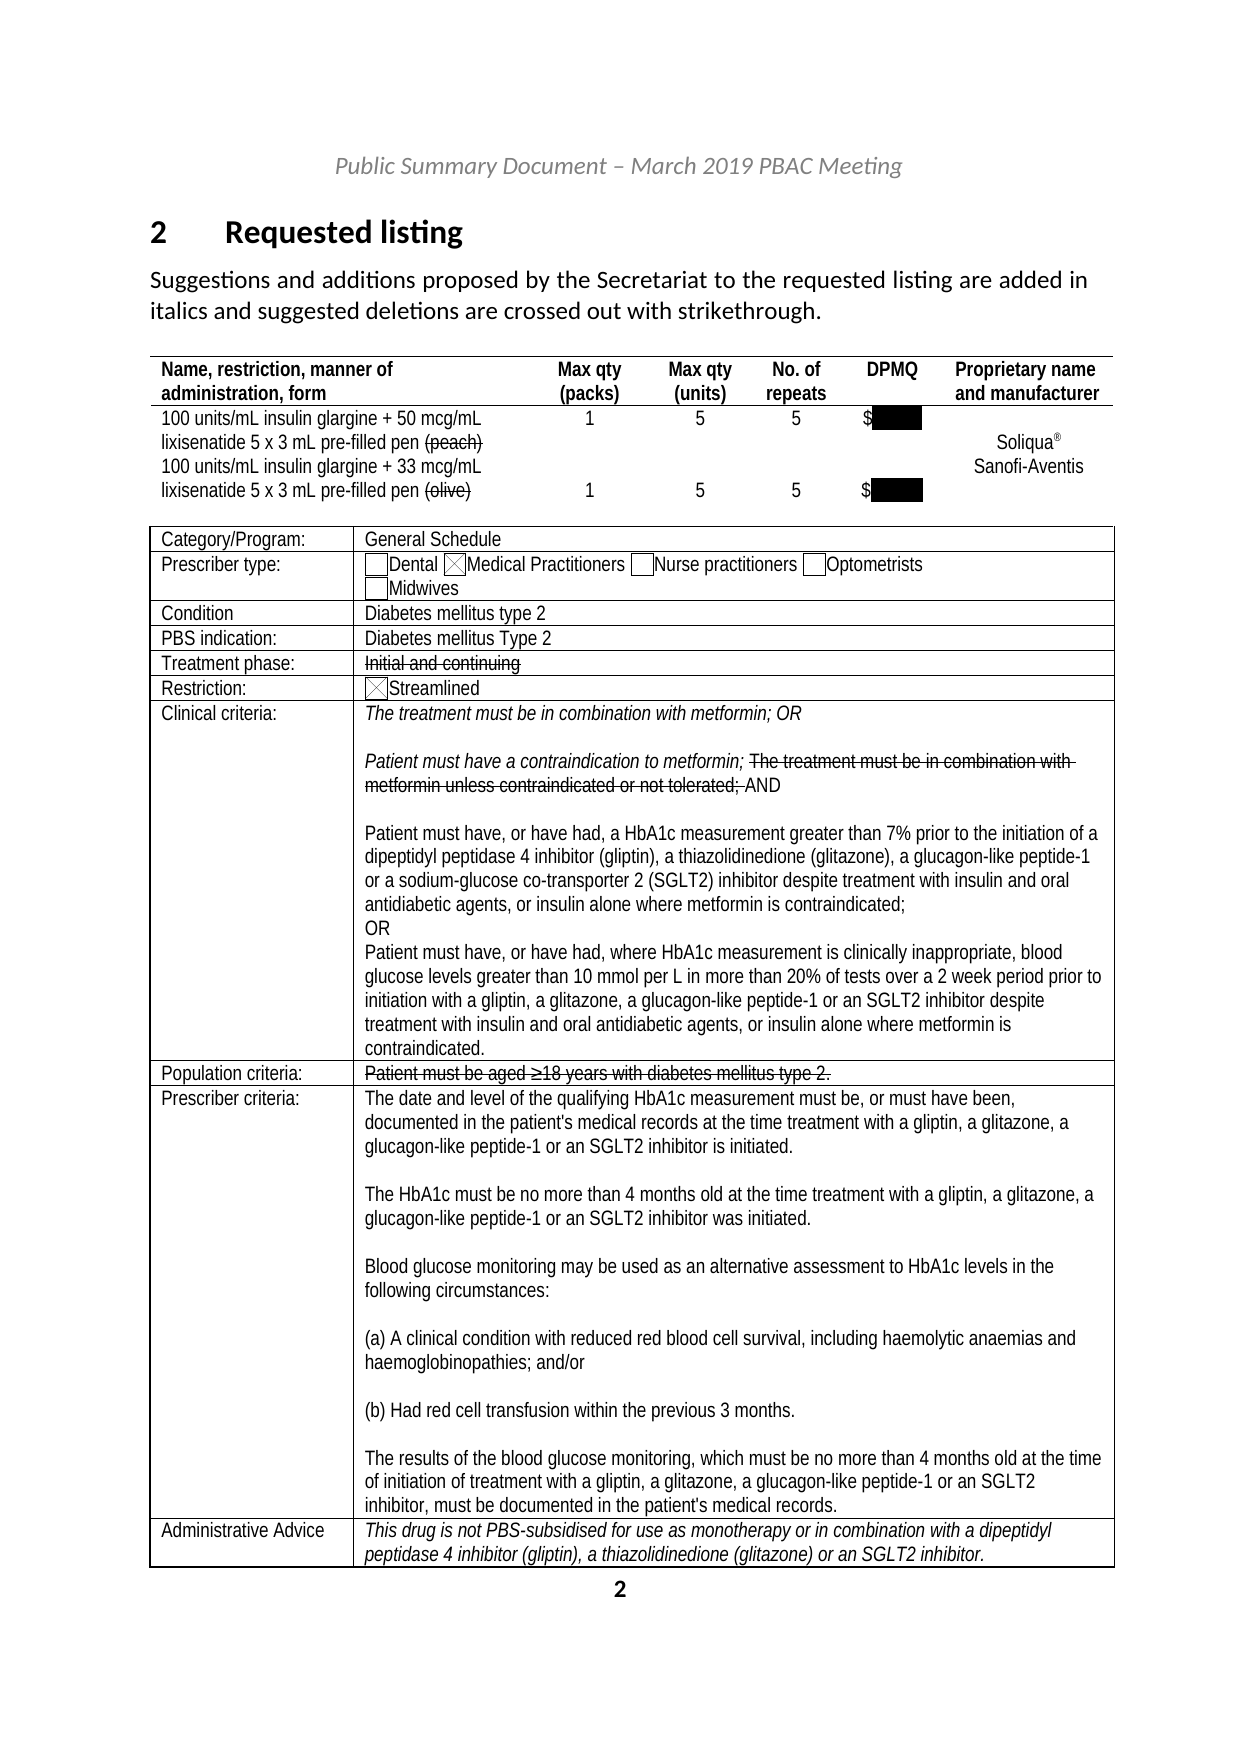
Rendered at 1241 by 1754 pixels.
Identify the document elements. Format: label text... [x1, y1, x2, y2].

table_header Proprietary name and manufacturer [944, 357, 1113, 405]
table_header DPMQ [840, 357, 944, 405]
table_cell Condition [151, 601, 353, 625]
table_cell Dental Medical Practitioners Nurse practitioners Optometrists Midwives [354, 552, 1114, 600]
table_cell This drug is not PBS-subsidised for use as monotherapy or in combination with a dipeptidyl peptidase 4 inhibitor (gliptin), a thiazolidinedione (glitazone) or an SGLT2 inhibitor. [354, 1519, 1114, 1566]
table_cell PBS indication: [151, 626, 353, 650]
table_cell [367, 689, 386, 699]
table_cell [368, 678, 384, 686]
table_cell Diabetes mellitus type 2 [354, 601, 1114, 625]
table_cell Initial and continuing [354, 651, 1114, 675]
table_header Max qty (packs) [530, 357, 648, 405]
table_cell Prescriber criteria: [151, 1086, 353, 1517]
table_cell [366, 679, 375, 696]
table_cell Category/Program: [151, 527, 353, 551]
table_cell Diabetes mellitus Type 2 [354, 626, 1114, 650]
table_cell Restriction: [151, 676, 353, 700]
table_cell Soliqua® Sanofi-Aventis [944, 406, 1113, 526]
table_cell 100 units/mL insulin glargine + 50 mcg/mL lixisenatide 5 x 3 mL pre-filled pen (peach) 100 units/mL insulin glargine + 33 mcg/mL lixisenatide 5 x 3 mL pre-filled pen (olive) [150, 405, 530, 526]
table_cell $''''''''''''''' $'''''''''''''''' [840, 406, 944, 526]
table_header Max qty (units) [649, 357, 752, 405]
table_cell Population criteria: [151, 1061, 353, 1085]
table_cell The treatment must be in combination with metformin; OR Patient must have a contraindication to metformin; The treatment must be in combination with metformin unless contraindicated or not tolerated; AND Patient must have, or have had, a HbA1c measurement greater than 7% prior to the initiation of a dipeptidyl peptidase 4 inhibitor (gliptin), a thiazolidinedione (glitazone), a glucagon-like peptide-1 or a sodium-glucose co-transporter 2 (SGLT2) inhibitor despite treatment with insulin and oral antidiabetic agents, or insulin alone where metformin is contraindicated; OR Patient must have, or have had, where HbA1c measurement is clinically inappropriate, blood glucose levels greater than 10 mmol per L in more than 20% of tests over a 2 week period prior to initiation with a gliptin, a glitazone, a glucagon-like peptide-1 or an SGLT2 inhibitor despite treatment with insulin and oral antidiabetic agents, or insulin alone where metformin is contraindicated. [354, 701, 1114, 1060]
table_cell General Schedule [354, 526, 1114, 551]
table_header Name, restriction, manner of administration, form [150, 357, 530, 405]
text Suggestions and additions proposed by the Secretariat to the requested listing are added in italics and suggested deletions are crossed out with strikethrough. [150, 264, 1090, 325]
table_cell Treatment phase: [151, 651, 353, 675]
table_cell Streamlined [388, 676, 1114, 700]
table_cell Administrative Advice [151, 1519, 353, 1566]
table_cell The date and level of the qualifying HbA1c measurement must be, or must have been, documented in the patient's medical records at the time treatment with a gliptin, a glitazone, a glucagon-like peptide-1 or an SGLT2 inhibitor is initiated. The HbA1c must be no more than 4 months old at the time treatment with a gliptin, a glitazone, a glucagon-like peptide-1 or an SGLT2 inhibitor was initiated. Blood glucose monitoring may be used as an alternative assessment to HbA1c levels in the following circumstances: (a) A clinical condition with reduced red blood cell survival, including haemolytic anaemias and haemoglobinopathies; and/or (b) Had red cell transfusion within the previous 3 months. The results of the blood glucose monitoring, which must be no more than 4 months old at the time of initiation of treatment with a gliptin, a glitazone, a glucagon-like peptide-1 or an SGLT2 inhibitor, must be documented in the patient's medical records. [354, 1086, 1114, 1517]
table_cell Clinical criteria: [151, 701, 353, 1060]
table_cell 1 1 [530, 406, 648, 526]
table_cell 5 5 [752, 406, 840, 526]
table_cell Patient must be aged ≥18 years with diabetes mellitus type 2. [354, 1061, 1114, 1085]
table_cell Prescriber type: [151, 552, 353, 600]
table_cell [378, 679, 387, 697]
table_header No. of repeats [752, 357, 840, 405]
table_cell 5 5 [649, 406, 752, 526]
subtitle Requested listing [150, 211, 1090, 252]
